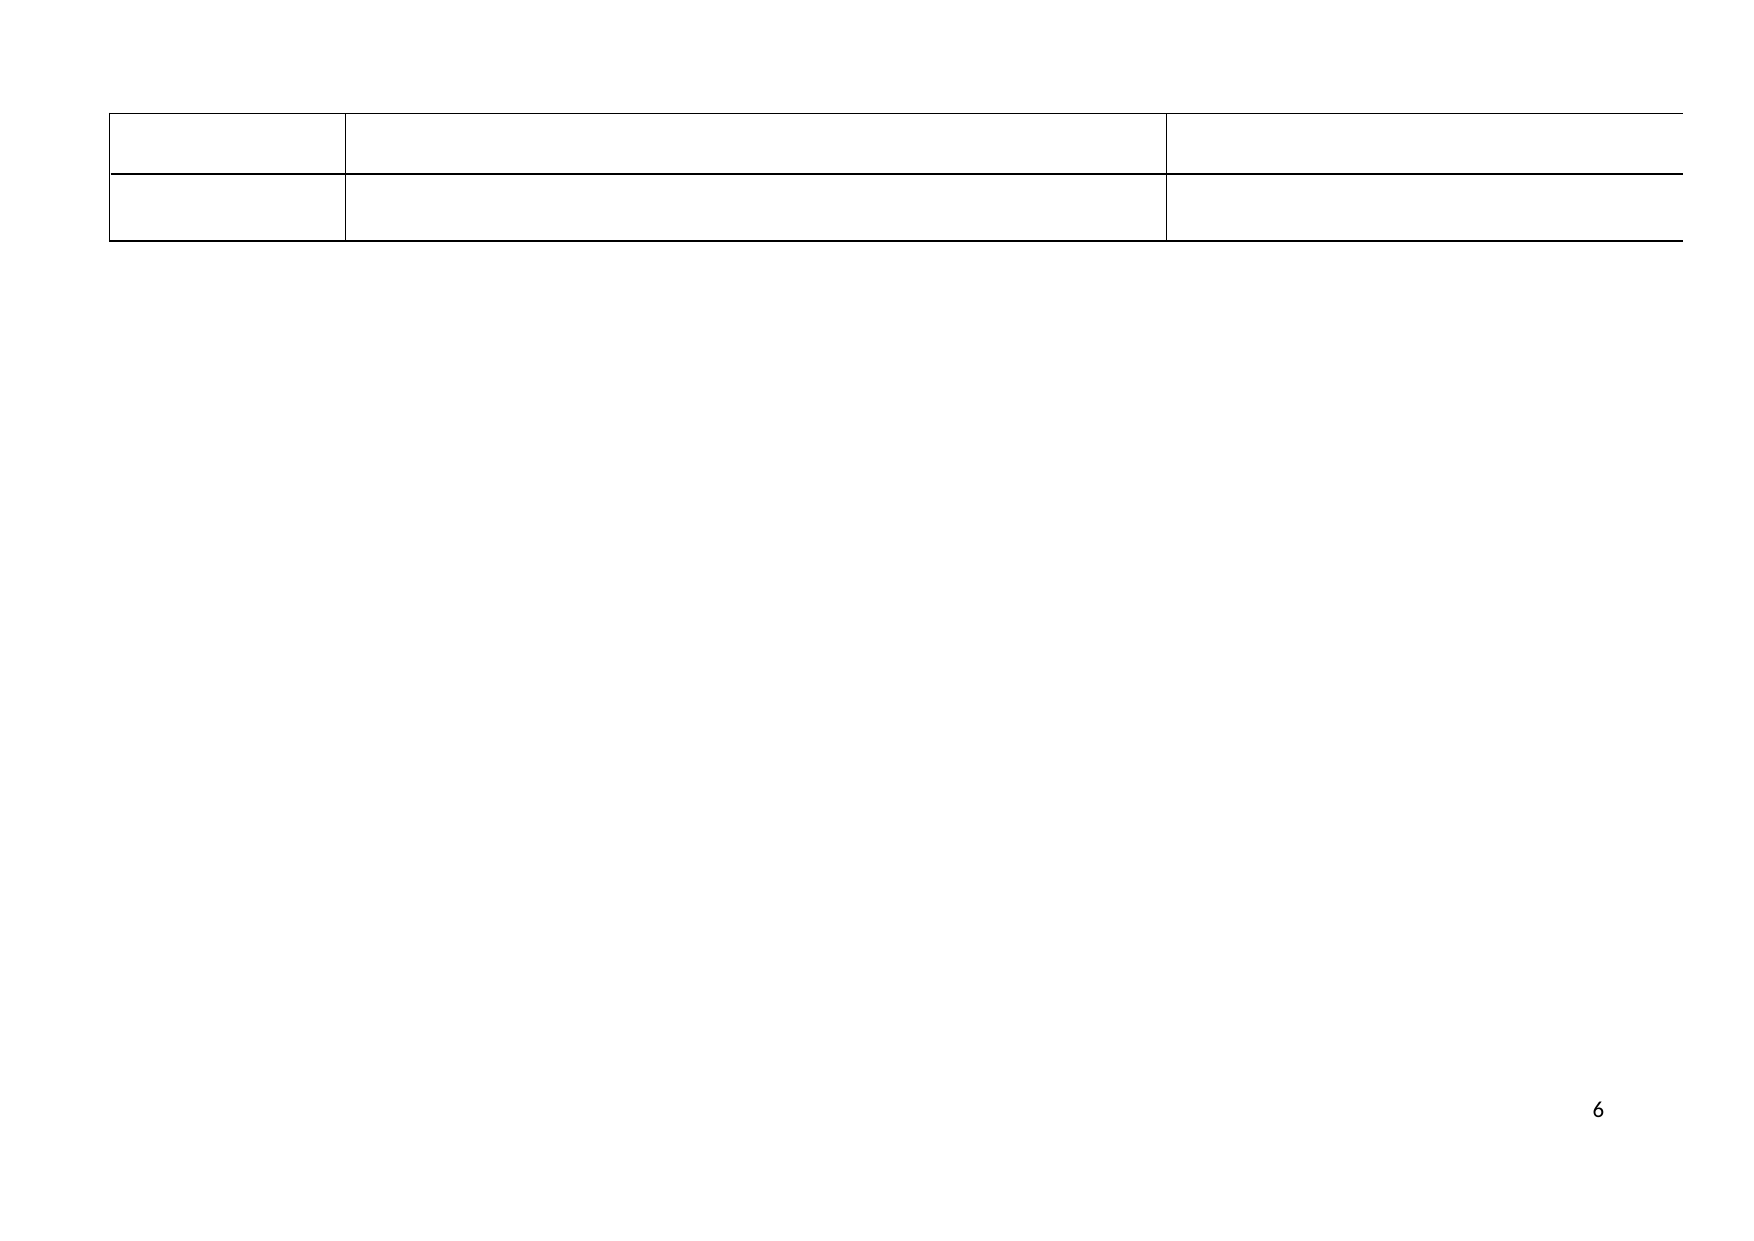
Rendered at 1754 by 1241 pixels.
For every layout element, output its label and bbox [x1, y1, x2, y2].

table_cell [346, 175, 1166, 240]
table_cell [1167, 114, 1683, 173]
table_cell [110, 114, 345, 173]
table_cell [346, 114, 1166, 173]
table_cell [110, 174, 345, 240]
table_cell [1167, 175, 1683, 240]
